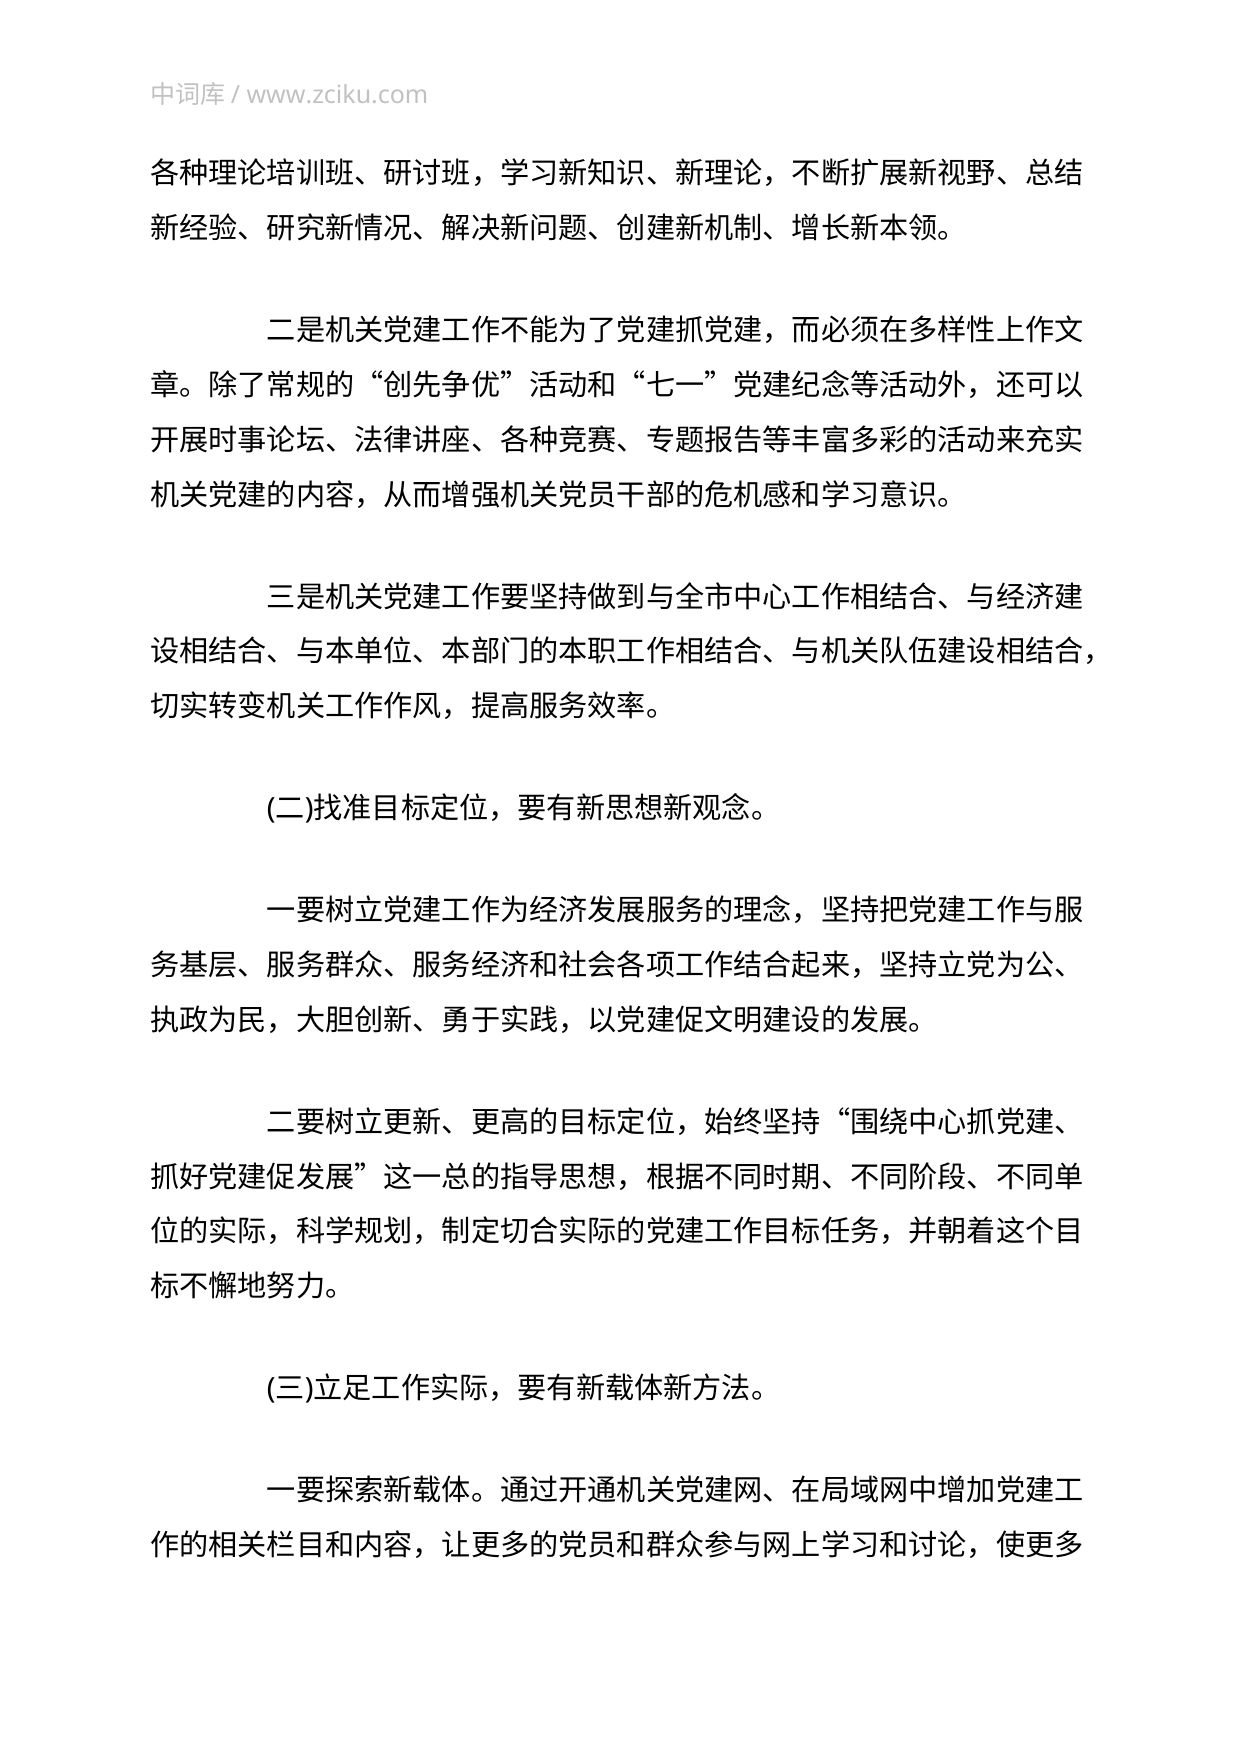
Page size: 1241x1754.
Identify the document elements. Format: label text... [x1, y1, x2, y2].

text (二)找准目标定位，要有新思想新观念。 [150, 785, 1090, 827]
text (三)立足工作实际，要有新载体新方法。 [150, 1365, 1090, 1407]
text 三是机关党建工作要坚持做到与全市中心工作相结合、与经济建设相结合、与本单位、本部门的本职工作相结合、与机关队伍建设相结合，切实转变机关工作作风，提高服务效率。 [150, 573, 1090, 725]
text 二要树立更新、更高的目标定位，始终坚持“围绕中心抓党建、抓好党建促发展”这一总的指导思想，根据不同时期、不同阶段、不同单位的实际，科学规划，制定切合实际的党建工作目标任务，并朝着这个目标不懈地努力。 [150, 1098, 1090, 1305]
text 一要树立党建工作为经济发展服务的理念，坚持把党建工作与服务基层、服务群众、服务经济和社会各项工作结合起来，坚持立党为公、执政为民，大胆创新、勇于实践，以党建促文明建设的发展。 [150, 887, 1090, 1039]
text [150, 1467, 1090, 1564]
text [150, 150, 1090, 247]
text 二是机关党建工作不能为了党建抓党建，而必须在多样性上作文章。除了常规的“创先争优”活动和“七一”党建纪念等活动外，还可以开展时事论坛、法律讲座、各种竞赛、专题报告等丰富多彩的活动来充实机关党建的内容，从而增强机关党员干部的危机感和学习意识。 [150, 307, 1090, 514]
